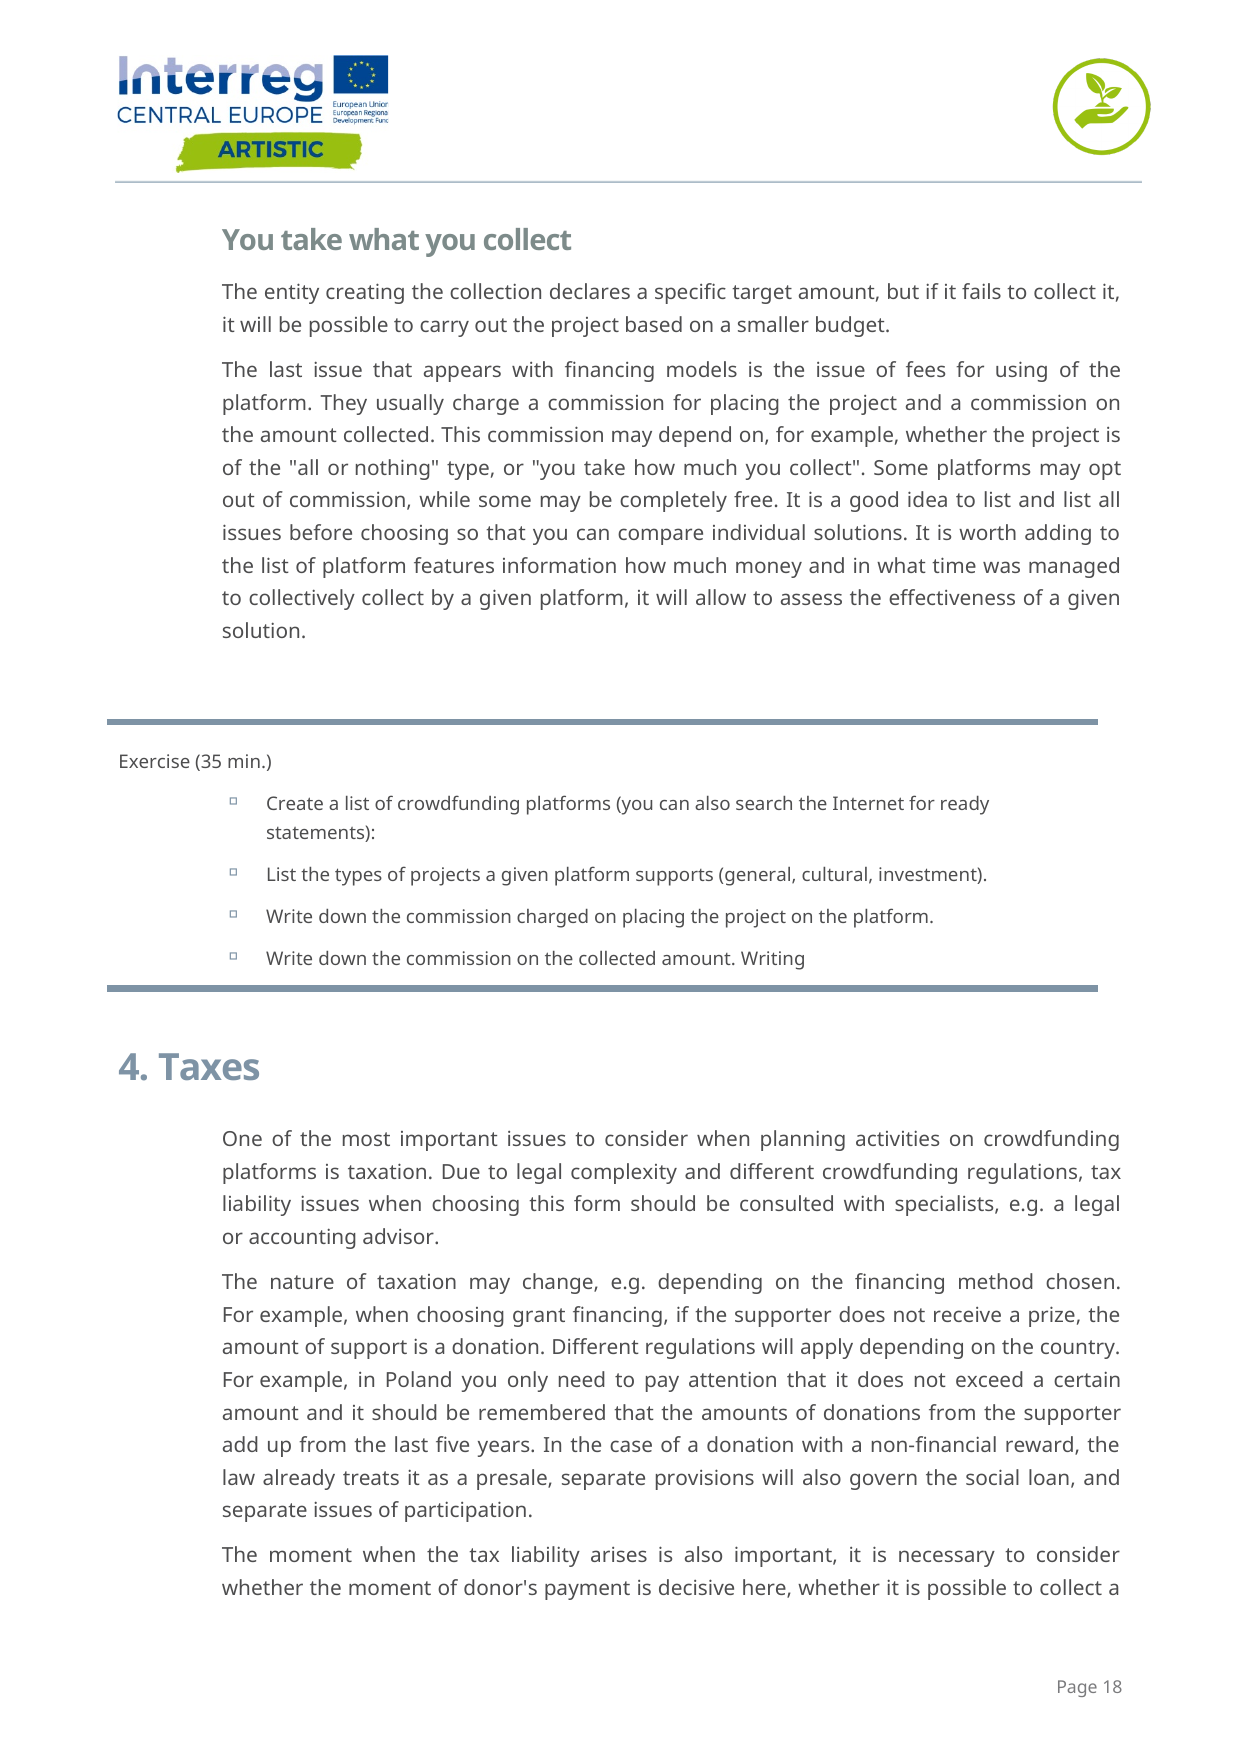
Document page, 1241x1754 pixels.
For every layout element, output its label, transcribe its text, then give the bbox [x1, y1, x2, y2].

text The nature of taxation may change, e.g. depending on the financing method chosen. For example, when choosing grant financing, if the supporter does not receive a prize, the amount of support is a donation. Different regulations will apply depending on the country. For example, in Poland you only need to pay attention that it does not exceed a certain amount and it should be remembered that the amounts of donations from the supporter add up from the last five years. In the case of a donation with a non-financial reward, the law already treats it as a presale, separate provisions will also govern the social loan, and separate issues of participation. [222, 1267, 1122, 1524]
text The entity creating the collection declares a specific target amount, but if it fails to collect it, it will be possible to carry out the project based on a smaller budget. [222, 277, 1122, 338]
text One of the most important issues to consider when planning activities on crowdfunding platforms is taxation. Due to legal complexity and different crowdfunding regulations, tax liability issues when choosing this form should be consulted with specialists, e.g. a legal or accounting advisor. [222, 1124, 1122, 1251]
text The last issue that appears with financing models is the issue of fees for using of the platform. They usually charge a commission for placing the project and a commission on the amount collected. This commission may depend on, for example, whether the project is of the "all or nothing" type, or "you take how much you collect". Some platforms may opt out of commission, while some may be completely free. It is a good idea to list and list all issues before choosing so that you can compare individual solutions. It is worth adding to the list of platform features information how much money and in what time was managed to collectively collect by a given platform, it will allow to assess the effectiveness of a given solution. [222, 355, 1122, 644]
text You take what you collect [222, 219, 1122, 259]
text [222, 1541, 1122, 1602]
text Taxes [118, 1041, 1122, 1092]
table_header Exercise (35 min.) Create a list of crowdfunding platforms (you can also search the Internet for ready statements): List the types of projects a given platform supports (general, cultural, investment). Write down the commission charged on placing the project on the platform. Write down the commission on the collected amount. Writing [107, 725, 1098, 985]
picture [53, 0, 1188, 236]
